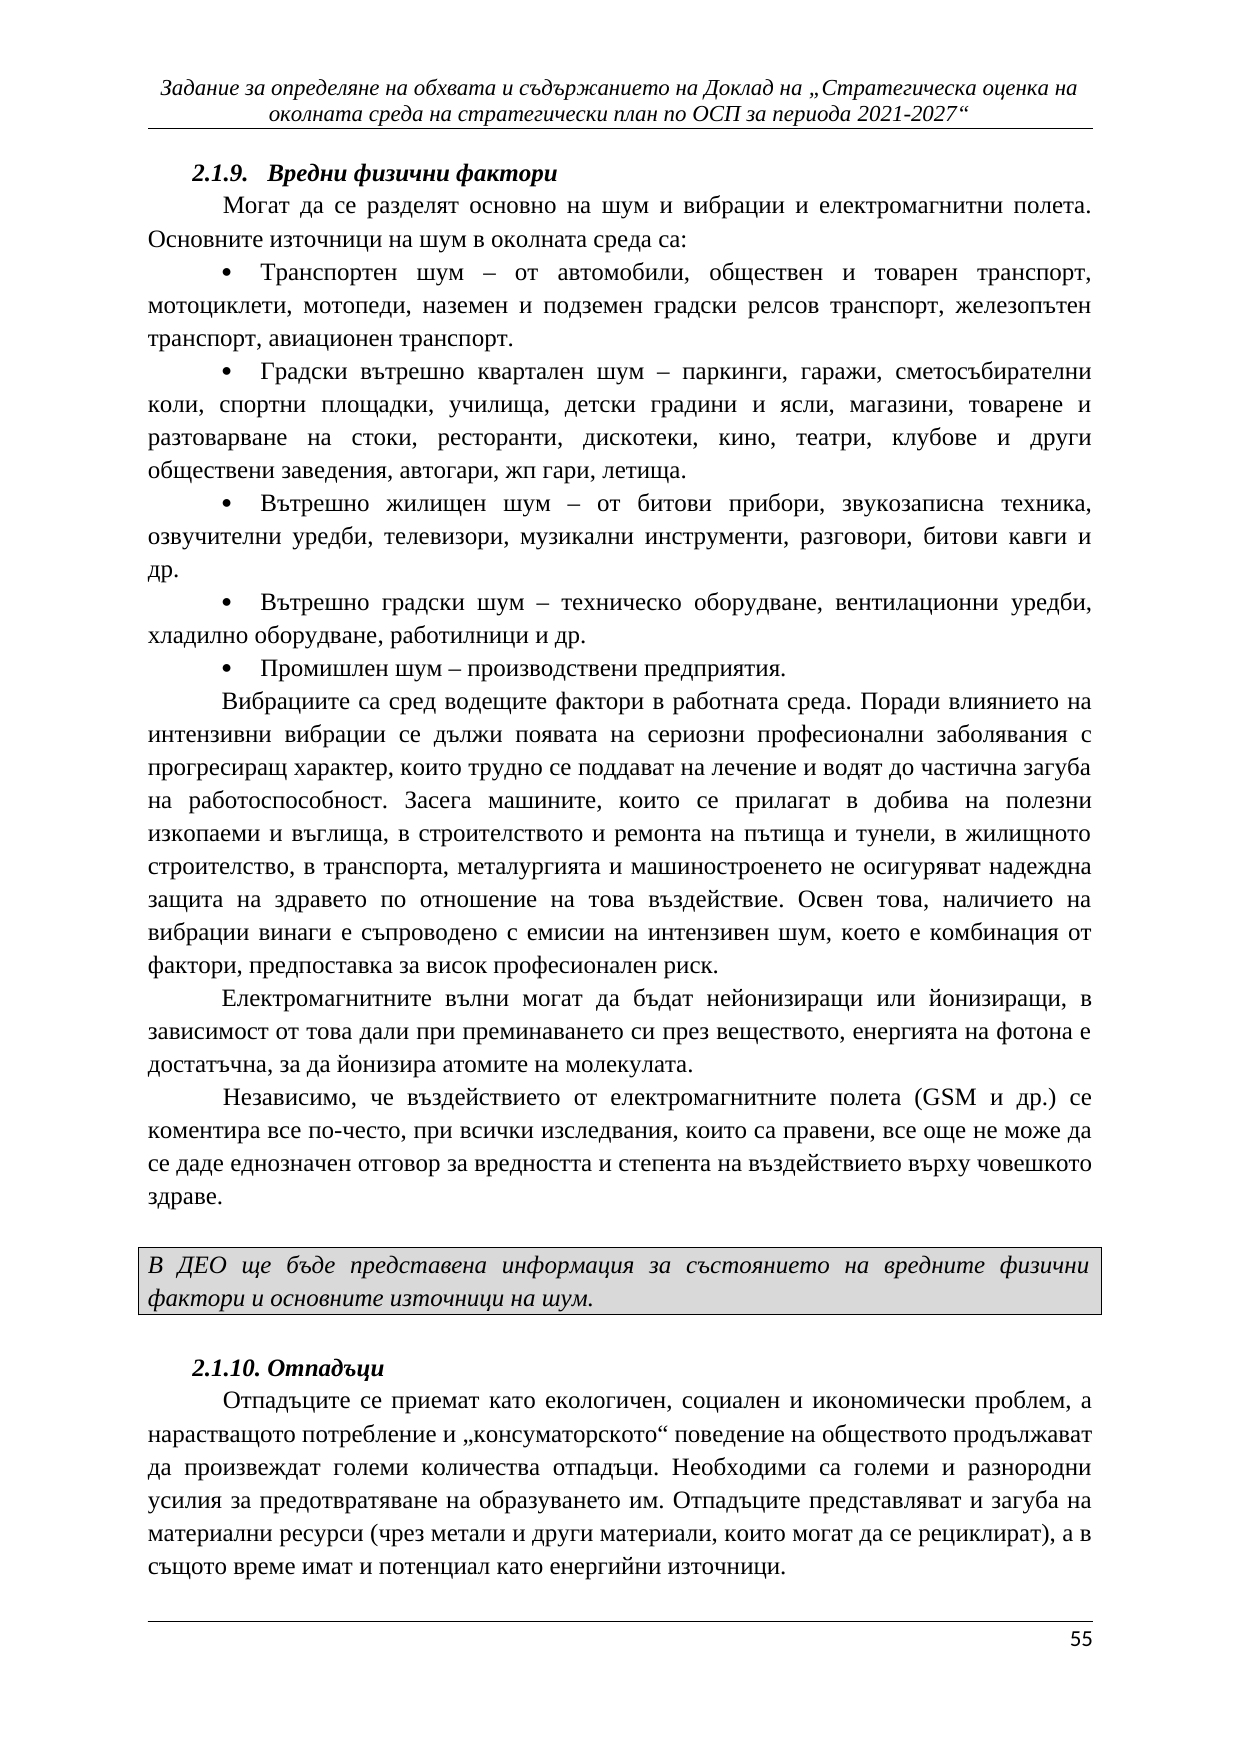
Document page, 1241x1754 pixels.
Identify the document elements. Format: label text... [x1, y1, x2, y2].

text Вибрациите са сред водещите фактори в работната среда. Поради влиянието на интензивни вибрации се дължи появата на сериозни професионални заболявания с прогресиращ характер, които трудно се поддават на лечение и водят до частична загуба на работоспособност. Засега машините, които се прилагат в добива на полезни изкопаеми и въглища, в строителството и ремонта на пътища и тунели, в жилищното строителство, в транспорта, металургията и машиностроенето не осигуряват надеждна защита на здравето по отношение на това въздействие. Освен това, наличието на вибрации винаги е съпроводено с емисии на интензивен шум, което е комбинация от фактори, предпоставка за висок професионален риск. [148, 686, 1093, 979]
text Независимо, че въздействието от електромагнитните полета (GSM и др.) се коментира все по-често, при всички изследвания, които са правени, все още не може да се даде еднозначен отговор за вредността и степента на въздействието върху човешкото здраве. [148, 1082, 1093, 1210]
list Промишлен шум – производствени предприятия. [148, 653, 1093, 682]
list Градски вътрешно квартален шум – паркинги, гаражи, сметосъбирателни коли, спортни площадки, училища, детски градини и ясли, магазини, товарене и разтоварване на стоки, ресторанти, дискотеки, кино, театри, клубове и други обществени заведения, автогари, жп гари, летища. [148, 356, 1093, 483]
list Вътрешно градски шум – техническо оборудване, вентилационни уредби, хладилно оборудване, работилници и др. [148, 587, 1093, 649]
text Електромагнитните вълни могат да бъдат нейонизиращи или йонизиращи, в зависимост от това дали при преминаването си през веществото, енергията на фотона е достатъчна, за да йонизира атомите на молекулата. [148, 983, 1093, 1078]
text В ДЕО ще бъде представена информация за състоянието на вредните физични фактори и основните източници на шум. [139, 1248, 1101, 1314]
list Отпадъци [192, 1353, 1093, 1381]
list Вътрешно жилищен шум – от битови прибори, звукозаписна техника, озвучителни уредби, телевизори, музикални инструменти, разговори, битови кавги и др. [148, 488, 1093, 583]
list Транспортен шум – от автомобили, обществен и товарен транспорт, мотоциклети, мотопеди, наземен и подземен градски релсов транспорт, железопътен транспорт, авиационен транспорт. [148, 257, 1093, 351]
list Вредни физични фактори [192, 158, 1093, 186]
text Отпадъците се приемат като екологичен, социален и икономически проблем, а нарастващото потребление и „консуматорското“ поведение на обществото продължават да произвеждат големи количества отпадъци. Необходими са големи и разнородни усилия за предотвратяване на образуването им. Отпадъците представляват и загуба на материални ресурси (чрез метали и други материали, които могат да се рециклират), а в същото време имат и потенциал като енергийни източници. [148, 1386, 1093, 1579]
text Могат да се разделят основно на шум и вибрации и електромагнитни полета. Основните източници на шум в околната среда са: [148, 191, 1093, 252]
